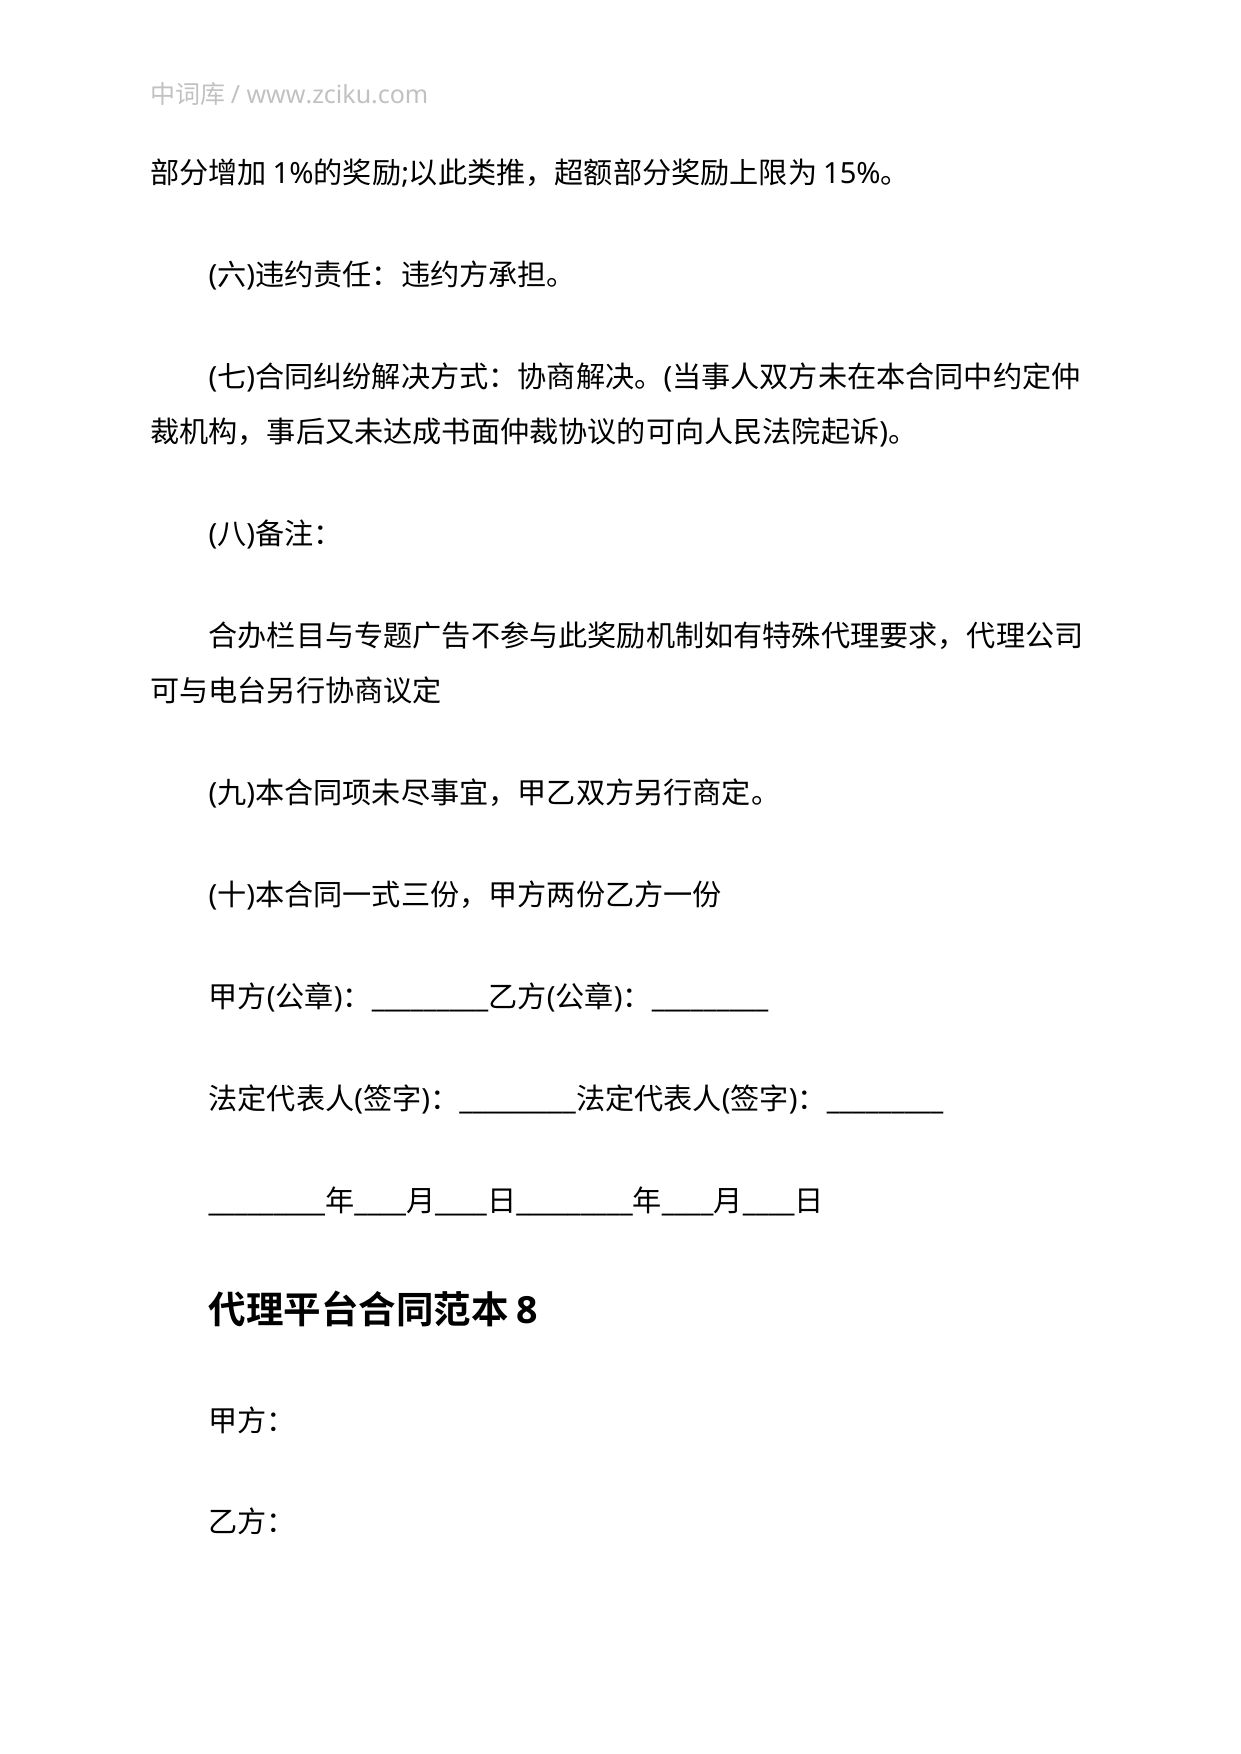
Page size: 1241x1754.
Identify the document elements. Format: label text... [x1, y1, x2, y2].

text 合办栏目与专题广告不参与此奖励机制如有特殊代理要求，代理公司可与电台另行协商议定 [150, 613, 1090, 710]
text (九)本合同项未尽事宜，甲乙双方另行商定。 [150, 769, 1090, 812]
text 甲方： [150, 1397, 1090, 1439]
text _________年____月____日_________年____月____日 [150, 1177, 1090, 1220]
text 乙方： [150, 1499, 1090, 1541]
text (十)本合同一式三份，甲方两份乙方一份 [150, 872, 1090, 914]
text 法定代表人(签字)：_________法定代表人(签字)：_________ [150, 1076, 1090, 1118]
text (七)合同纠纷解决方式：协商解决。(当事人双方未在本合同中约定仲裁机构，事后又未达成书面仲裁协议的可向人民法院起诉)。 [150, 354, 1090, 451]
text (六)违约责任：违约方承担。 [150, 252, 1090, 294]
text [150, 150, 1090, 192]
text 甲方(公章)：_________乙方(公章)：_________ [150, 973, 1090, 1016]
text 代理平台合同范本8 [150, 1279, 1090, 1334]
text (八)备注： [150, 511, 1090, 553]
